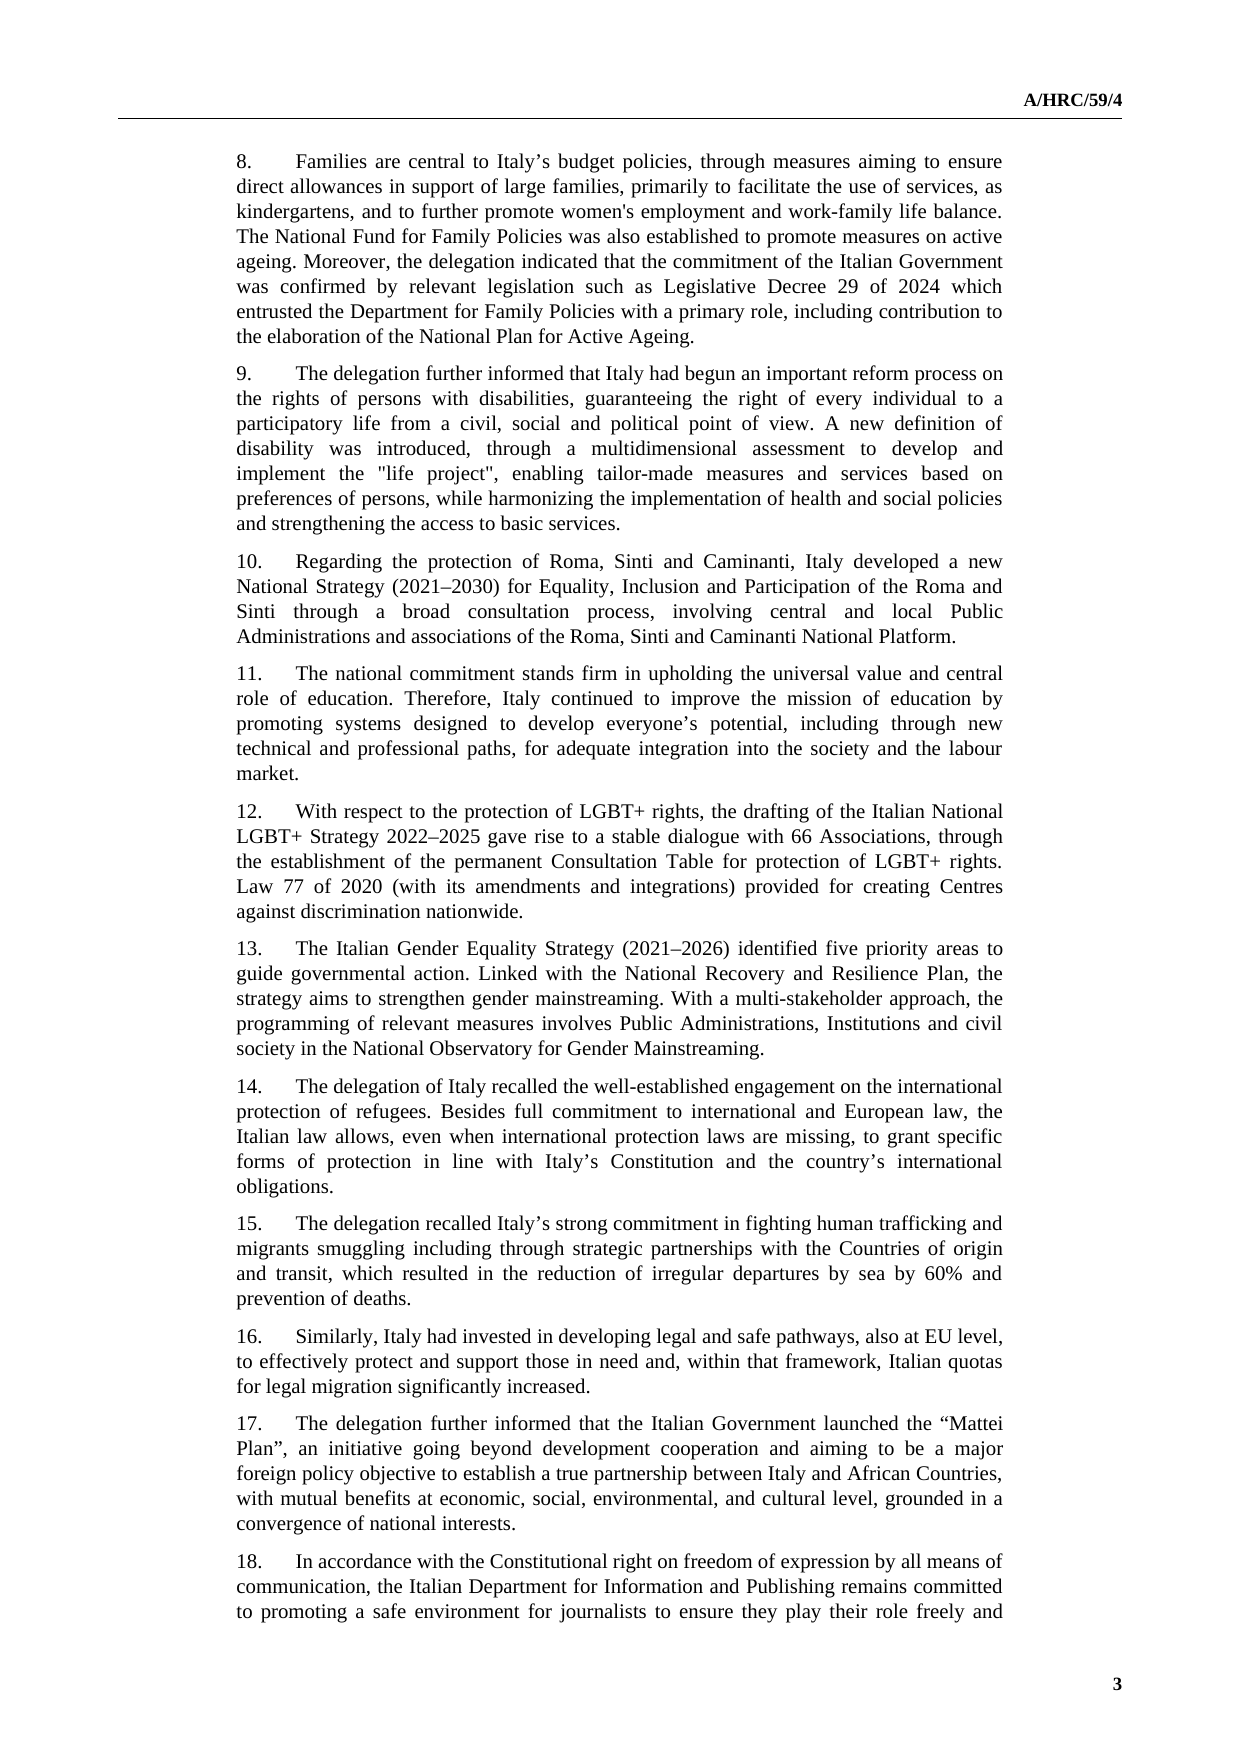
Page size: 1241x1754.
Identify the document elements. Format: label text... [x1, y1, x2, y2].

text 10. Regarding the protection of Roma, Sinti and Caminanti, Italy developed a new National Strategy (2021–2030) for Equality, Inclusion and Participation of the Roma and Sinti through a broad consultation process, involving central and local Public Administrations and associations of the Roma, Sinti and Caminanti National Platform. [236, 548, 1004, 648]
text 11. The national commitment stands firm in upholding the universal value and central role of education. Therefore, Italy continued to improve the mission of education by promoting systems designed to develop everyone’s potential, including through new technical and professional paths, for adequate integration into the society and the labour market. [236, 660, 1004, 785]
text 17. The delegation further informed that the Italian Government launched the “Mattei Plan”, an initiative going beyond development cooperation and aiming to be a major foreign policy objective to establish a true partnership between Italy and African Countries, with mutual benefits at economic, social, environmental, and cultural level, grounded in a convergence of national interests. [236, 1410, 1004, 1535]
text 16. Similarly, Italy had invested in developing legal and safe pathways, also at EU level, to effectively protect and support those in need and, within that framework, Italian quotas for legal migration significantly increased. [236, 1323, 1004, 1398]
text 9. The delegation further informed that Italy had begun an important reform process on the rights of persons with disabilities, guaranteeing the right of every individual to a participatory life from a civil, social and political point of view. A new definition of disability was introduced, through a multidimensional assessment to develop and implement the "life project", enabling tailor-made measures and services based on preferences of persons, while harmonizing the implementation of health and social policies and strengthening the access to basic services. [236, 360, 1004, 535]
text 15. The delegation recalled Italy’s strong commitment in fighting human trafficking and migrants smuggling including through strategic partnerships with the Countries of origin and transit, which resulted in the reduction of irregular departures by sea by 60% and prevention of deaths. [236, 1210, 1004, 1310]
text 8. Families are central to Italy’s budget policies, through measures aiming to ensure direct allowances in support of large families, primarily to facilitate the use of services, as kindergartens, and to further promote women's employment and work-family life balance. The National Fund for Family Policies was also established to promote measures on active ageing. Moreover, the delegation indicated that the commitment of the Italian Government was confirmed by relevant legislation such as Legislative Decree 29 of 2024 which entrusted the Department for Family Policies with a primary role, including contribution to the elaboration of the National Plan for Active Ageing. [236, 148, 1004, 348]
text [236, 1548, 1004, 1623]
text 12. With respect to the protection of LGBT+ rights, the drafting of the Italian National LGBT+ Strategy 2022–2025 gave rise to a stable dialogue with 66 Associations, through the establishment of the permanent Consultation Table for protection of LGBT+ rights. Law 77 of 2020 (with its amendments and integrations) provided for creating Centres against discrimination nationwide. [236, 798, 1004, 923]
text 13. The Italian Gender Equality Strategy (2021–2026) identified five priority areas to guide governmental action. Linked with the National Recovery and Resilience Plan, the strategy aims to strengthen gender mainstreaming. With a multi-stakeholder approach, the programming of relevant measures involves Public Administrations, Institutions and civil society in the National Observatory for Gender Mainstreaming. [236, 935, 1004, 1060]
text 14. The delegation of Italy recalled the well-established engagement on the international protection of refugees. Besides full commitment to international and European law, the Italian law allows, even when international protection laws are missing, to grant specific forms of protection in line with Italy’s Constitution and the country’s international obligations. [236, 1073, 1004, 1198]
